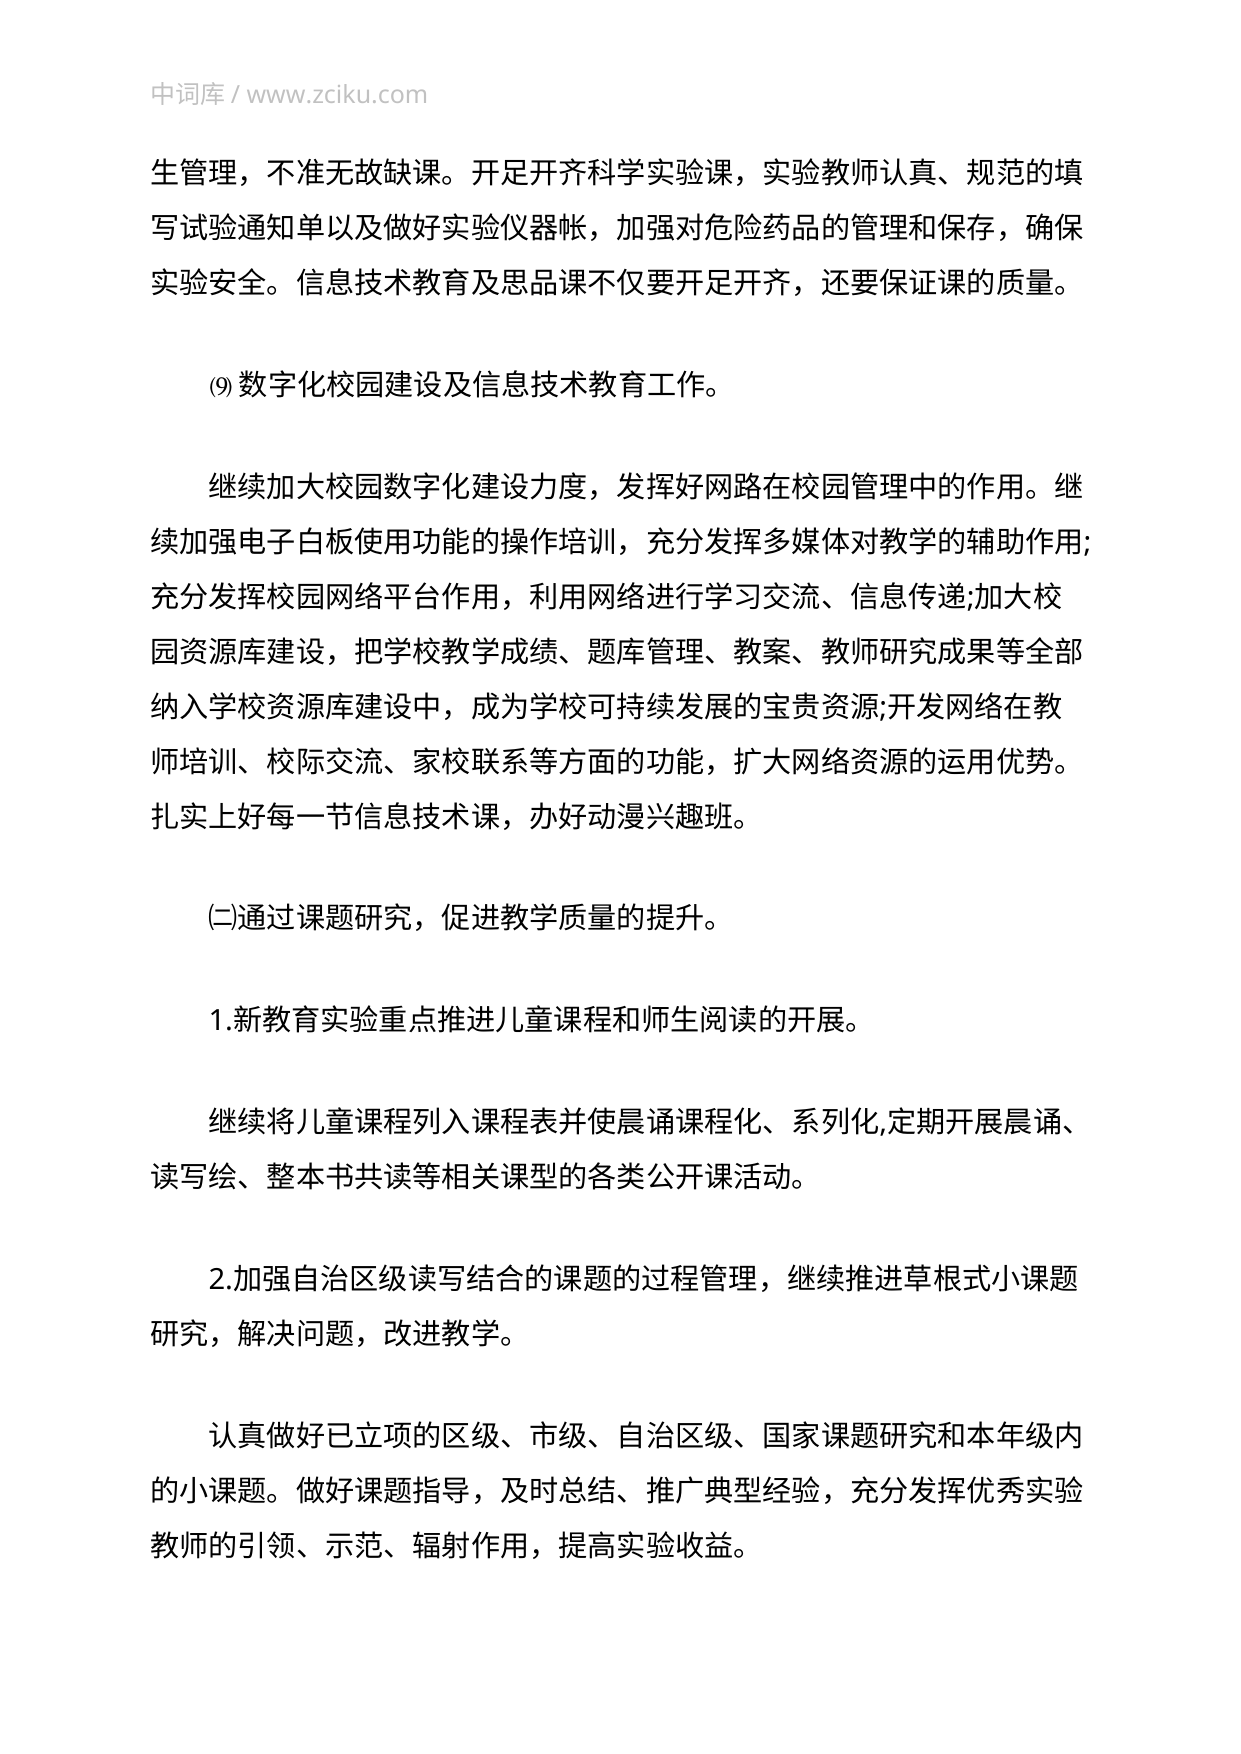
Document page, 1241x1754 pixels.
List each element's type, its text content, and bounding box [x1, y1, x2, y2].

text ㈡通过课题研究，促进教学质量的提升。 [150, 895, 1090, 937]
text 继续将儿童课程列入课程表并使晨诵课程化、系列化,定期开展晨诵、读写绘、整本书共读等相关课型的各类公开课活动。 [150, 1099, 1090, 1196]
text 认真做好已立项的区级、市级、自治区级、国家课题研究和本年级内的小课题。做好课题指导，及时总结、推广典型经验，充分发挥优秀实验教师的引领、示范、辐射作用，提高实验收益。 [150, 1412, 1090, 1564]
text 1.新教育实验重点推进儿童课程和师生阅读的开展。 [150, 997, 1090, 1039]
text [150, 150, 1090, 302]
text ⑼数字化校园建设及信息技术教育工作。 [150, 362, 1090, 404]
text 继续加大校园数字化建设力度，发挥好网路在校园管理中的作用。继续加强电子白板使用功能的操作培训，充分发挥多媒体对教学的辅助作用;充分发挥校园网络平台作用，利用网络进行学习交流、信息传递;加大校园资源库建设，把学校教学成绩、题库管理、教案、教师研究成果等全部纳入学校资源库建设中，成为学校可持续发展的宝贵资源;开发网络在教师培训、校际交流、家校联系等方面的功能，扩大网络资源的运用优势。扎实上好每一节信息技术课，办好动漫兴趣班。 [150, 463, 1090, 836]
text 2.加强自治区级读写结合的课题的过程管理，继续推进草根式小课题研究，解决问题，改进教学。 [150, 1256, 1090, 1353]
